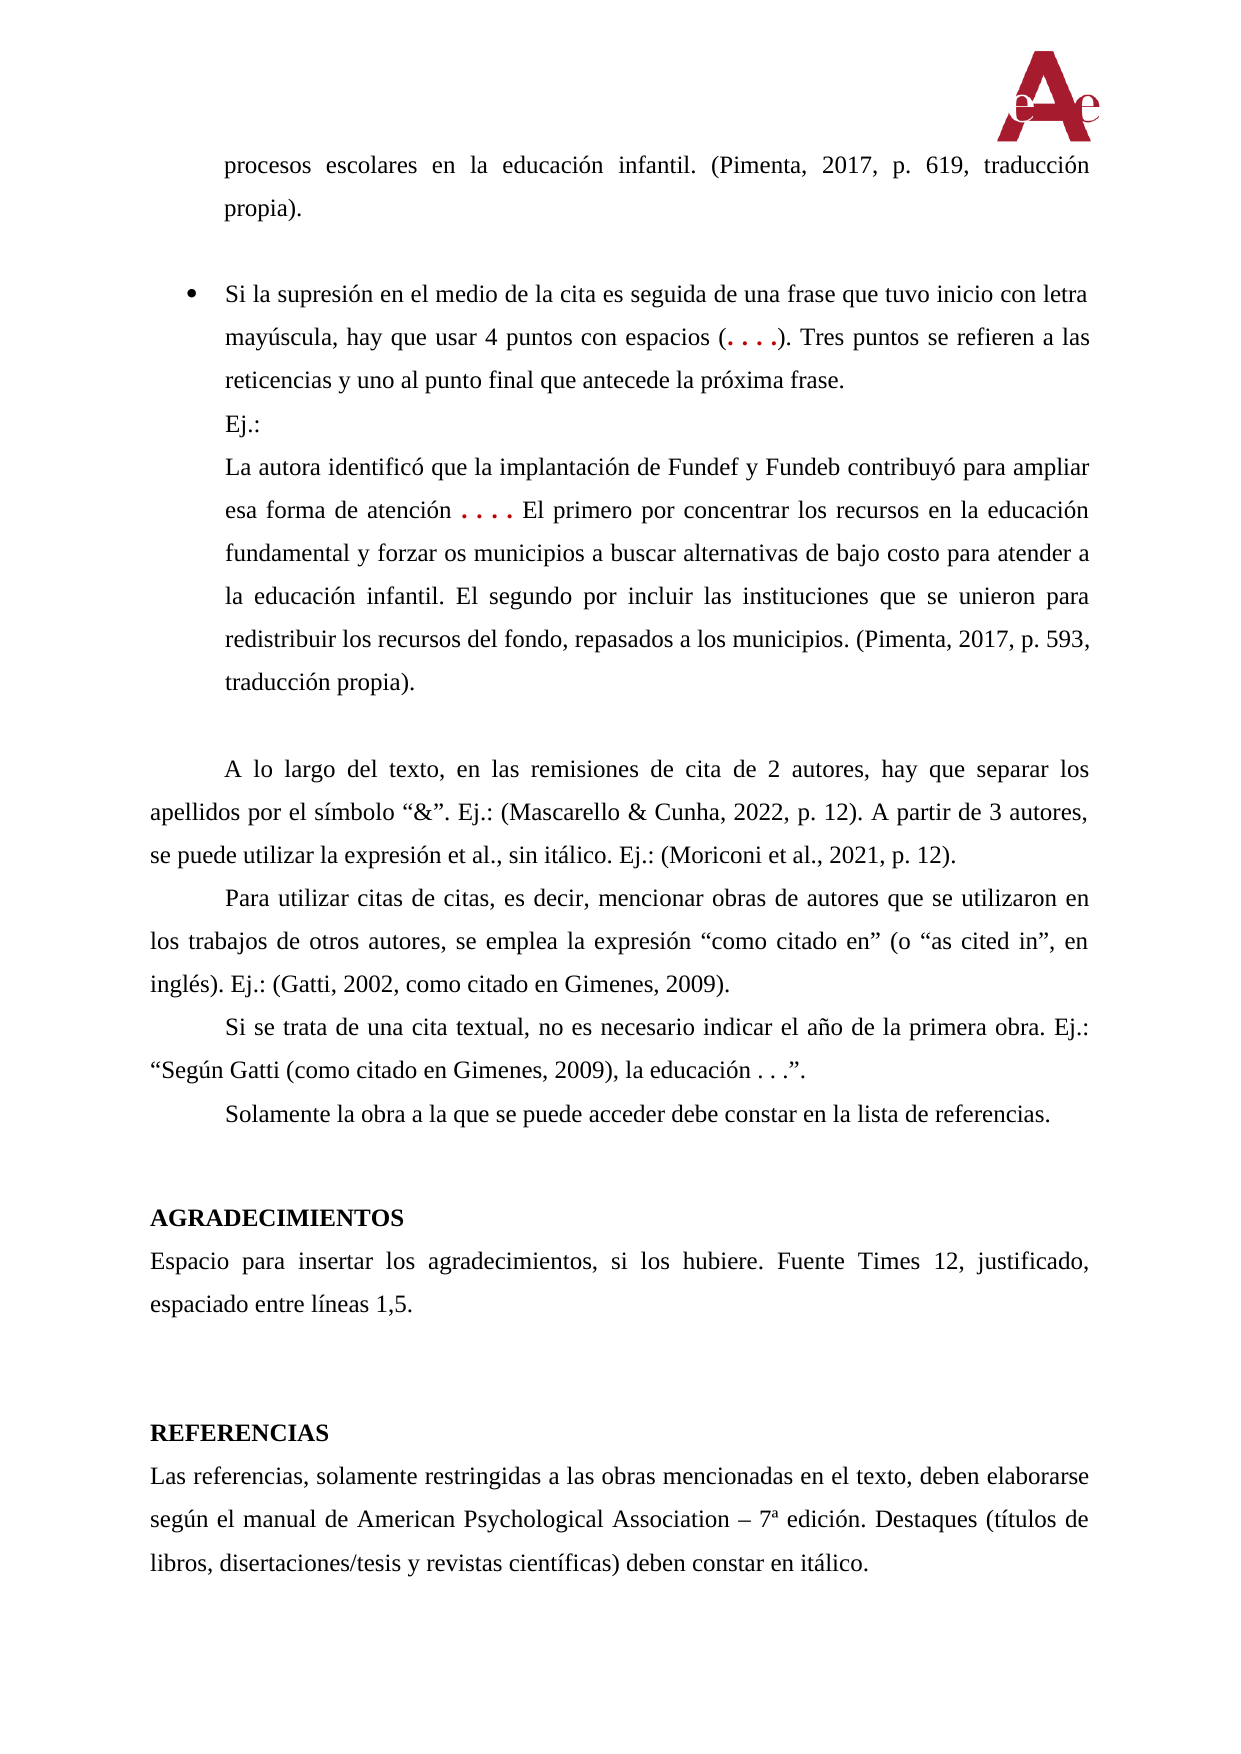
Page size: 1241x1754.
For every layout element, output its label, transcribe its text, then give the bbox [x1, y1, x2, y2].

text A lo largo del texto, en las remisiones de cita de 2 autores, hay que separar los apellidos por el símbolo “&”. Ej.: (Mascarello & Cunha, 2022, p. 12). A partir de 3 autores, se puede utilizar la expresión et al., sin itálico. Ej.: (Moriconi et al., 2021, p. 12). [150, 754, 1090, 869]
text Para utilizar citas de citas, es decir, mencionar obras de autores que se utilizaron en los trabajos de otros autores, se emplea la expresión “como citado en” (o “as cited in”, en inglés). Ej.: (Gatti, 2002, como citado en Gimenes, 2009). [150, 883, 1090, 998]
text AGRADECIMIENTOS [150, 1203, 1090, 1231]
picture [992, 44, 1104, 147]
text La autora identificó que la implantación de Fundef y Fundeb contribuyó para ampliar esa forma de atención . . . . El primero por concentrar los recursos en la educación fundamental y forzar os municipios a buscar alternativas de bajo costo para atender a la educación infantil. El segundo por incluir las instituciones que se unieron para redistribuir los recursos del fondo, repasados a los municipios. (Pimenta, 2017, p. 593, traducción propia). [225, 452, 1090, 696]
text Las referencias, solamente restringidas a las obras mencionadas en el texto, deben elaborarse según el manual de American Psychological Association – 7ª edición. Destaques (títulos de libros, disertaciones/tesis y revistas científicas) deben constar en itálico. [150, 1461, 1090, 1576]
text Ej.: [225, 409, 1090, 437]
list Si la supresión en el medio de la cita es seguida de una frase que tuvo inicio con letra mayúscula, hay que usar 4 puntos con espacios (. . . .). Tres puntos se refieren a las reticencias y uno al punto final que antecede la próxima frase. [187, 279, 1090, 394]
text Solamente la obra a la que se puede acceder debe constar en la lista de referencias. [150, 1099, 1090, 1127]
text Si se trata de una cita textual, no es necesario indicar el año de la primera obra. Ej.: “Según Gatti (como citado en Gimenes, 2009), la educación . . .”. [150, 1012, 1090, 1084]
text REFERENCIAS [150, 1418, 1090, 1447]
text Espacio para insertar los agradecimientos, si los hubiere. Fuente Times 12, justificado, espaciado entre líneas 1,5. [150, 1246, 1090, 1318]
